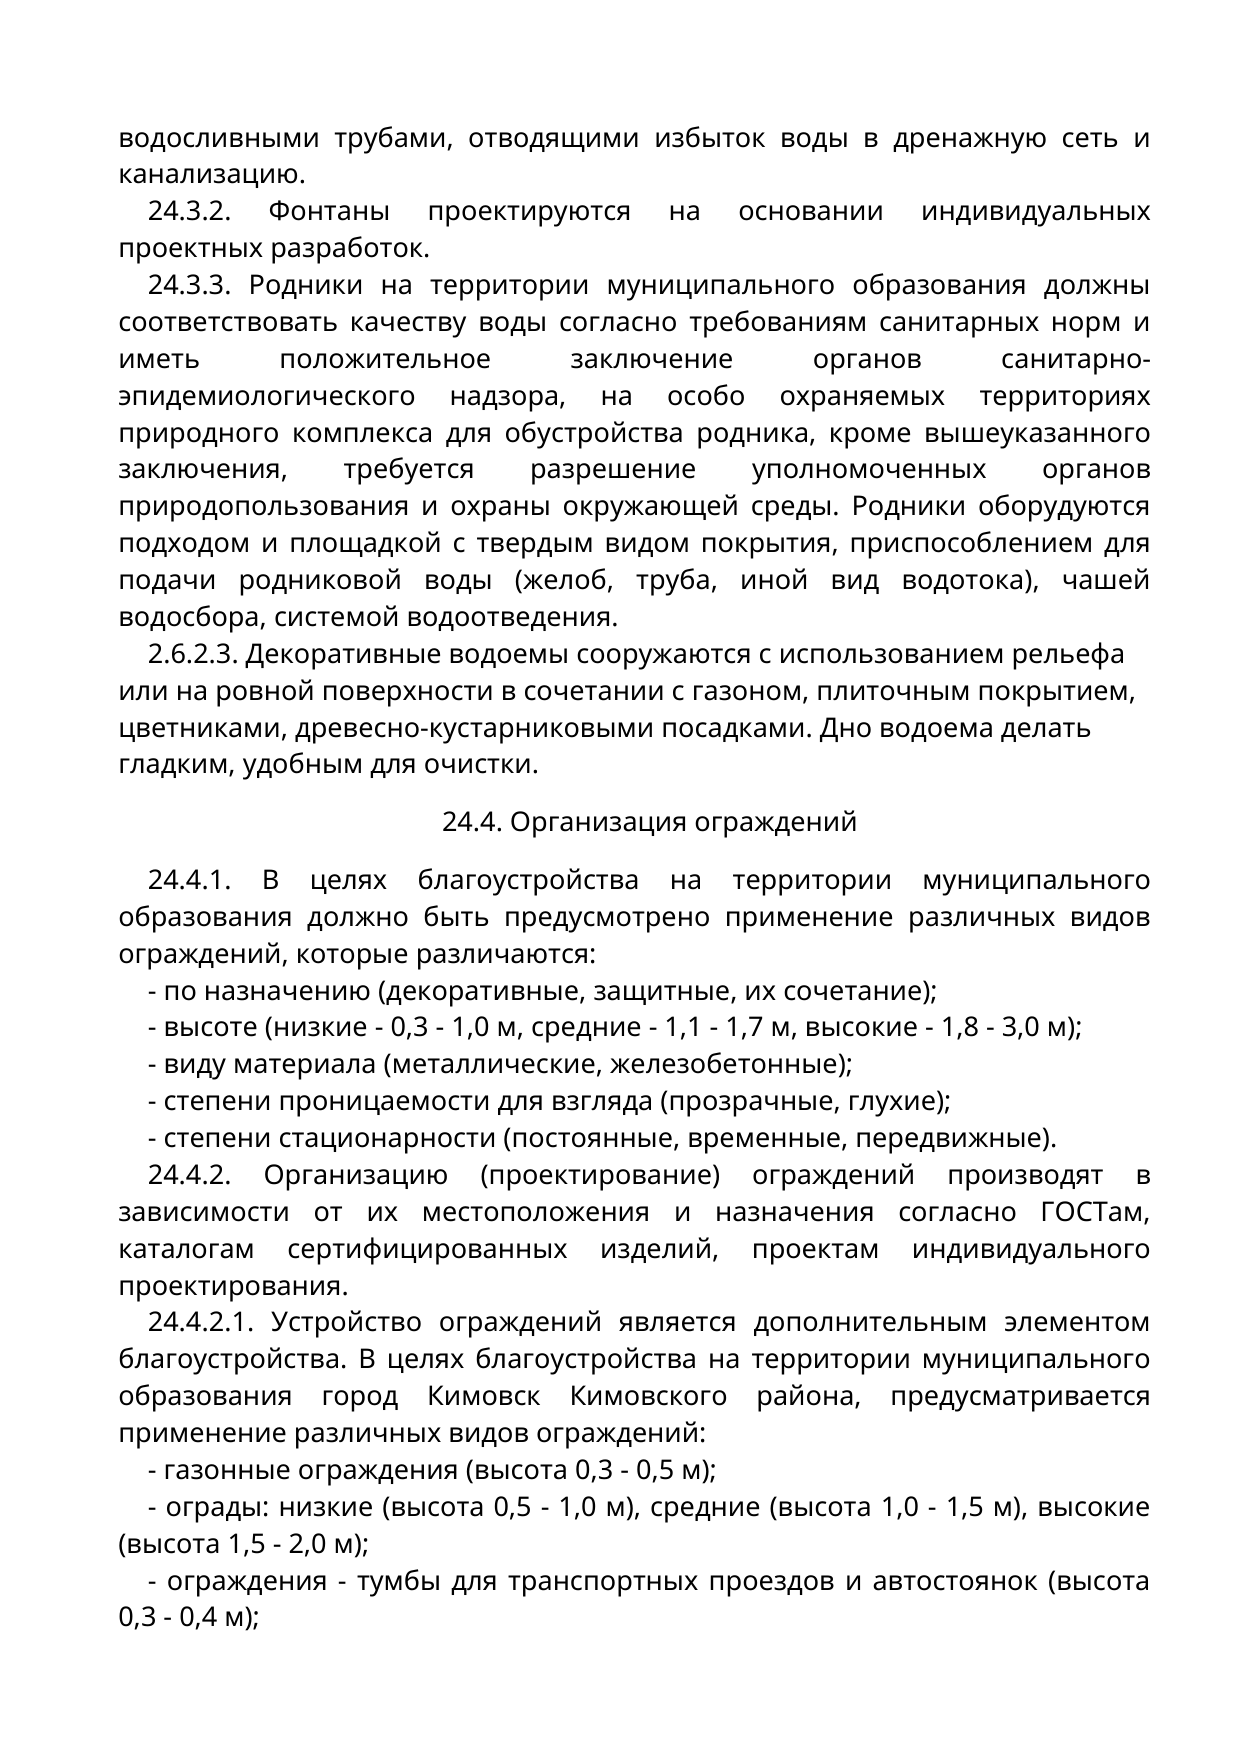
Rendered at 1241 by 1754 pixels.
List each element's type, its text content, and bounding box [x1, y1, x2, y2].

text 24.4.2.1. Устройство ограждений является дополнительным элементом благоустройства. В целях благоустройства на территории муниципального образования город Кимовск Кимовского района, предусматривается применение различных видов ограждений: [118, 1303, 1152, 1450]
text 24.4.1. В целях благоустройства на территории муниципального образования должно быть предусмотрено применение различных видов ограждений, которые различаются: [118, 860, 1152, 971]
text - газонные ограждения (высота 0,3 - 0,5 м); [118, 1450, 1152, 1487]
text - высоте (низкие - 0,3 - 1,0 м, средние - 1,1 - 1,7 м, высокие - 1,8 - 3,0 м); [118, 1008, 1152, 1045]
text 24.3.2. Фонтаны проектируются на основании индивидуальных проектных разработок. [118, 192, 1152, 266]
text 24.3.3. Родники на территории муниципального образования должны соответствовать качеству воды согласно требованиям санитарных норм и иметь положительное заключение органов санитарно-эпидемиологического надзора, на особо охраняемых территориях природного комплекса для обустройства родника, кроме вышеуказанного заключения, требуется разрешение уполномоченных органов природопользования и охраны окружающей среды. Родники оборудуются подходом и площадкой с твердым видом покрытия, приспособлением для подачи родниковой воды (желоб, труба, иной вид водотока), чашей водосбора, системой водоотведения. [118, 266, 1152, 634]
text - по назначению (декоративные, защитные, их сочетание); [118, 971, 1152, 1008]
text - ограждения - тумбы для транспортных проездов и автостоянок (высота 0,3 - 0,4 м); [118, 1561, 1152, 1635]
text 24.4.2. Организацию (проектирование) ограждений производят в зависимости от их местоположения и назначения согласно ГОСТам, каталогам сертифицированных изделий, проектам индивидуального проектирования. [118, 1155, 1152, 1303]
text 24.4. Организация ограждений [118, 803, 1152, 839]
text - степени проницаемости для взгляда (прозрачные, глухие); [118, 1082, 1152, 1118]
text - степени стационарности (постоянные, временные, передвижные). [118, 1118, 1152, 1155]
text - ограды: низкие (высота 0,5 - 1,0 м), средние (высота 1,0 - 1,5 м), высокие (высота 1,5 - 2,0 м); [118, 1487, 1152, 1561]
text - виду материала (металлические, железобетонные); [118, 1045, 1152, 1082]
text 2.6.2.3. Декоративные водоемы сооружаются с использованием рельефа или на ровной поверхности в сочетании с газоном, плиточным покрытием, цветниками, древесно-кустарниковыми посадками. Дно водоема делать гладким, удобным для очистки. [118, 634, 1152, 782]
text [118, 118, 1152, 192]
